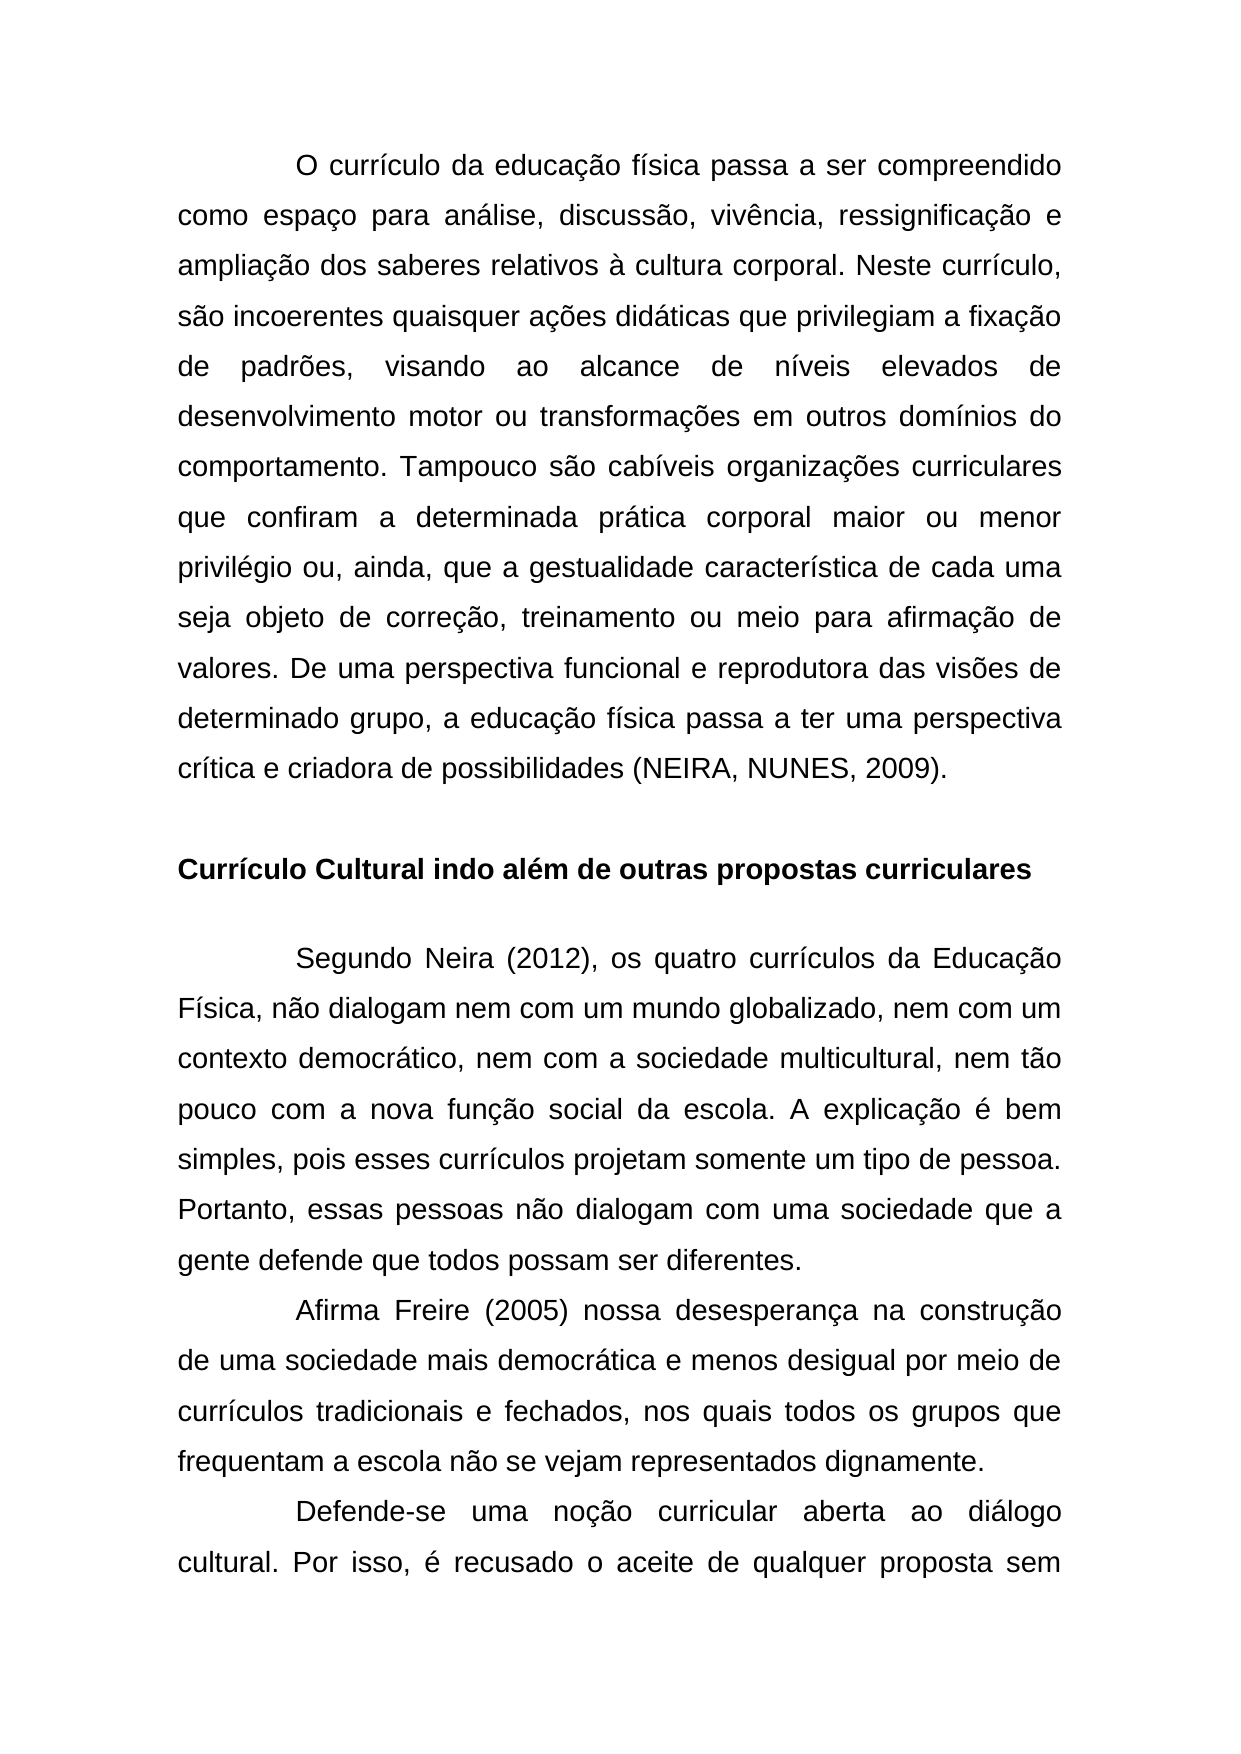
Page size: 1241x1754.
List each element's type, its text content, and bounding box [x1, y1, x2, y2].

text O currículo da educação física passa a ser compreendido como espaço para análise, discussão, vivência, ressignificação e ampliação dos saberes relativos à cultura corporal. Neste currículo, são incoerentes quaisquer ações didáticas que privilegiam a fixação de padrões, visando ao alcance de níveis elevados de desenvolvimento motor ou transformações em outros domínios do comportamento. Tampouco são cabíveis organizações curriculares que confiram a determinada prática corporal maior ou menor privilégio ou, ainda, que a gestualidade característica de cada uma seja objeto de correção, treinamento ou meio para afirmação de valores. De uma perspectiva funcional e reprodutora das visões de determinado grupo, a educação física passa a ter uma perspectiva crítica e criadora de possibilidades (NEIRA, NUNES, 2009). [177, 148, 1063, 785]
subtitle Currículo Cultural indo além de outras propostas curriculares [177, 852, 1063, 886]
text Segundo Neira (2012), os quatro currículos da Educação Física, não dialogam nem com um mundo globalizado, nem com um contexto democrático, nem com a sociedade multicultural, nem tão pouco com a nova função social da escola. A explicação é bem simples, pois esses currículos projetam somente um tipo de pessoa. Portanto, essas pessoas não dialogam com uma sociedade que a gente defende que todos possam ser diferentes. [177, 941, 1063, 1276]
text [177, 1494, 1063, 1578]
text Afirma Freire (2005) nossa desesperança na construção de uma sociedade mais democrática e menos desigual por meio de currículos tradicionais e fechados, nos quais todos os grupos que frequentam a escola não se vejam representados dignamente. [177, 1293, 1063, 1477]
